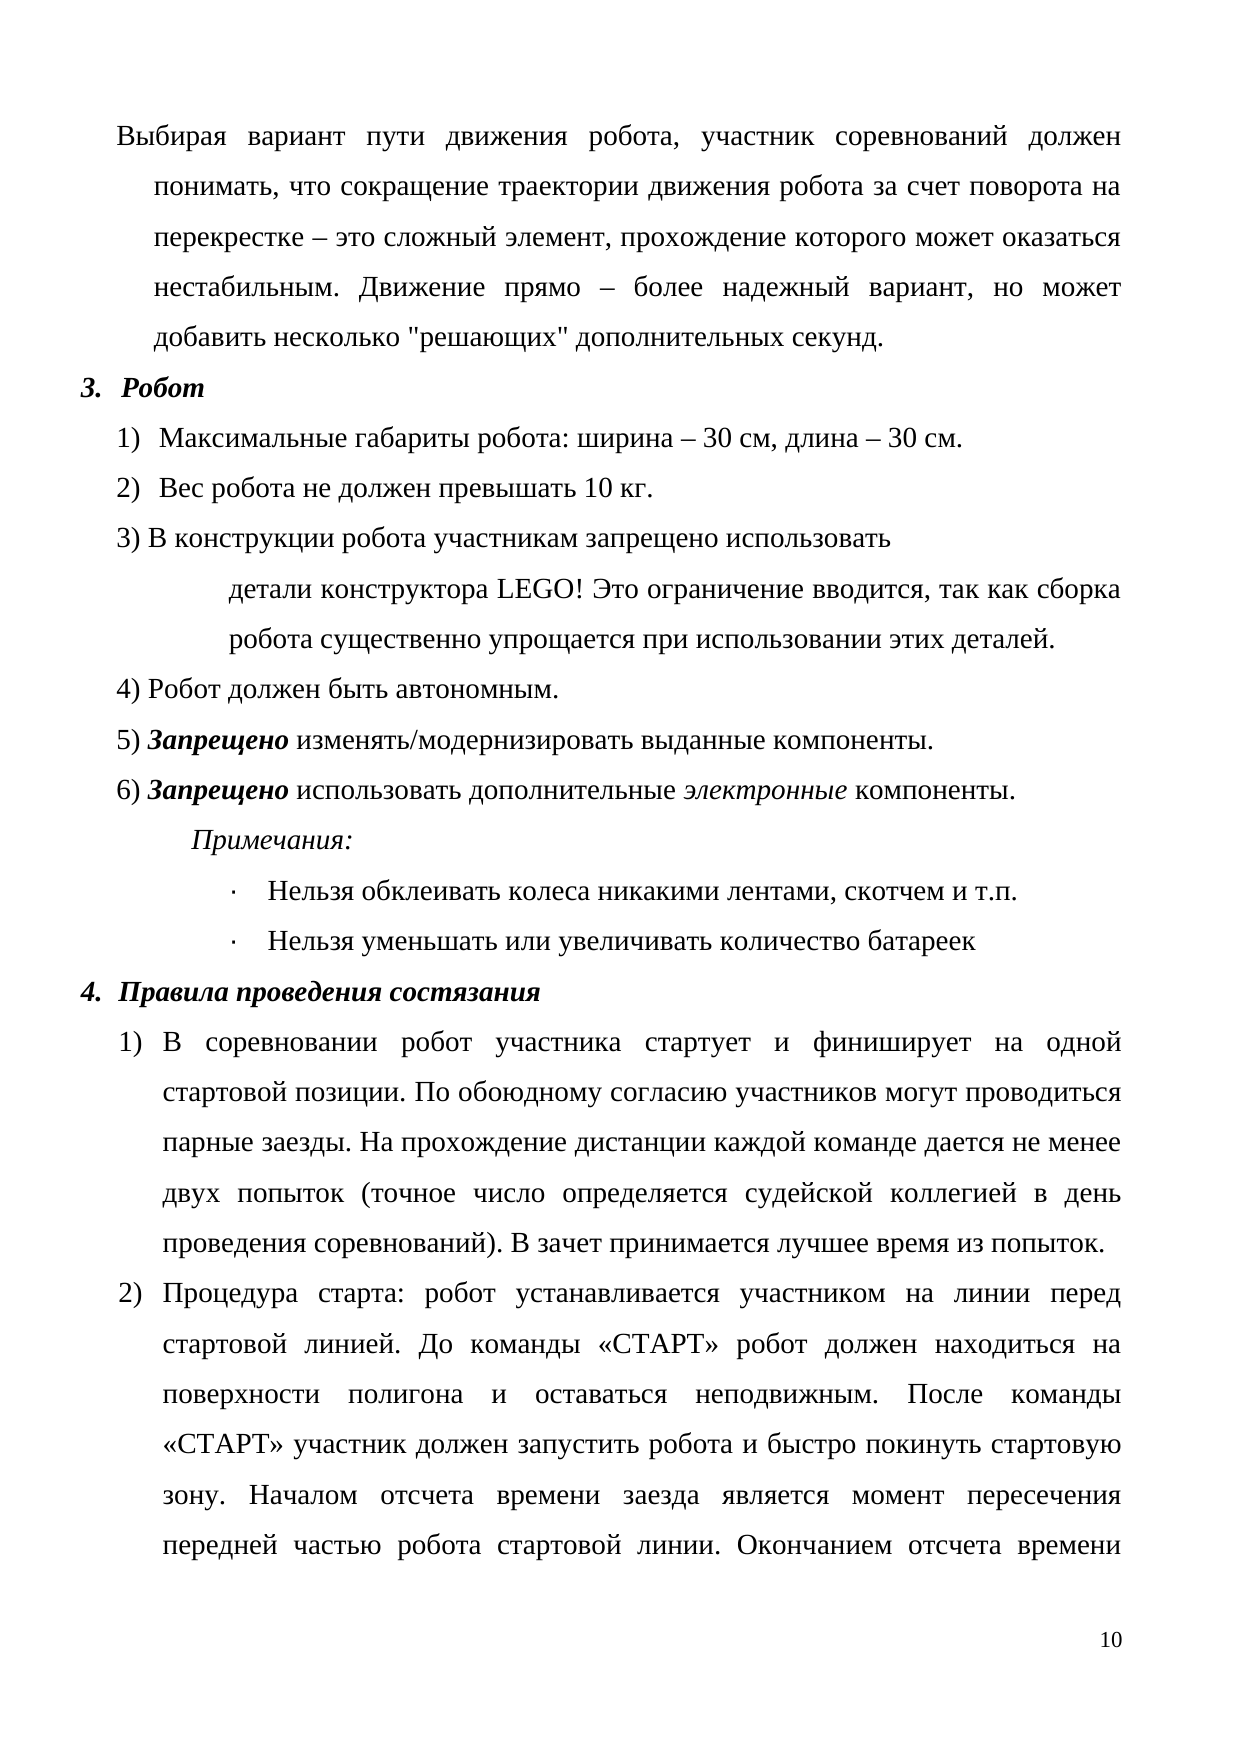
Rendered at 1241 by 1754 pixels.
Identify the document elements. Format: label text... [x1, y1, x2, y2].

text 1) Максимальные габариты робота: ширина – 30 см, длина – 30 см. [116, 420, 1122, 453]
text 3) В конструкции робота участникам запрещено использовать [116, 521, 1122, 554]
text 1) В соревновании робот участника стартует и финиширует на одной стартовой позиции. По обоюдному согласию участников могут проводиться парные заезды. На прохождение дистанции каждой команде дается не менее двух попыток (точное число определяется судейской коллегией в день проведения соревнований). В зачет принимается лучшее время из попыток. [118, 1024, 1122, 1259]
text 3. Робот [81, 370, 1122, 403]
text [118, 1276, 1122, 1561]
text детали конструктора LEGO! Это ограничение вводится, так как сборка робота существенно упрощается при использовании этих деталей. [228, 571, 1122, 655]
text 4. Правила проведения состязания [81, 974, 1122, 1007]
text 4) Робот должен быть автономным. [116, 672, 1122, 705]
text 6) Запрещено использовать дополнительные электронные компоненты. [116, 772, 1122, 806]
text Примечания: [191, 822, 1122, 856]
text · Нельзя обклеивать колеса никакими лентами, скотчем и т.п. [228, 873, 1122, 906]
text 2) Вес робота не должен превышать 10 кг. [116, 470, 1122, 504]
text 5) Запрещено изменять/модернизировать выданные компоненты. [116, 722, 1122, 755]
text · Нельзя уменьшать или увеличивать количество батареек [228, 923, 1122, 957]
text Выбирая вариант пути движения робота, участник соревнований должен понимать, что сокращение траектории движения робота за счет поворота на перекрестке – это сложный элемент, прохождение которого может оказаться нестабильным. Движение прямо – более надежный вариант, но может добавить несколько "решающих" дополнительных секунд. [116, 118, 1122, 353]
